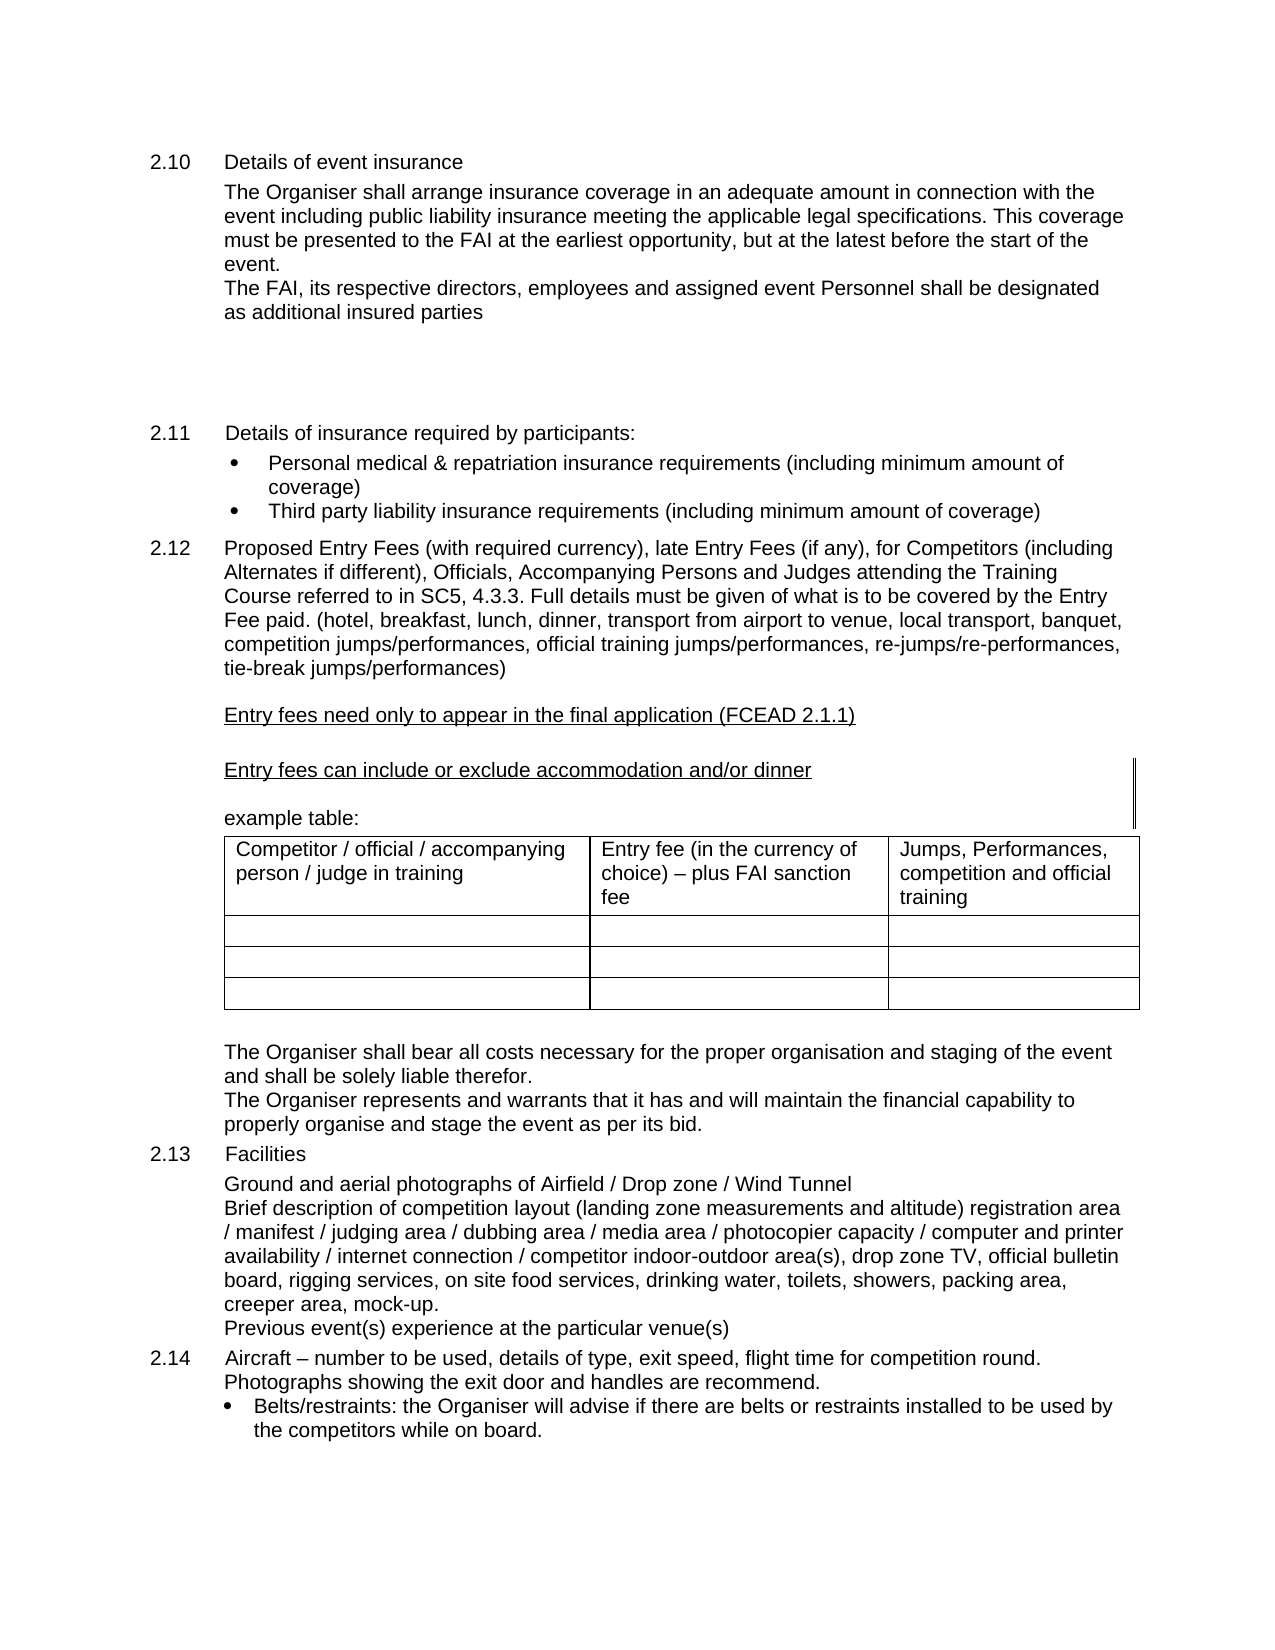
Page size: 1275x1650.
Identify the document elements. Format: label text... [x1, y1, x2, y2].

table_cell [889, 947, 1139, 977]
table_cell [591, 978, 888, 1008]
text Photographs showing the exit door and handles are recommend. [224, 1370, 1125, 1394]
text The Organiser shall bear all costs necessary for the proper organisation and staging of the event and shall be solely liable therefor. The Organiser represents and warrants that it has and will maintain the financial capability to properly organise and stage the event as per its bid. [224, 1040, 1125, 1136]
list Personal medical & repatriation insurance requirements (including minimum amount of coverage) [231, 451, 1125, 499]
text Ground and aerial photographs of Airfield / Drop zone / Wind Tunnel Brief description of competition layout (landing zone measurements and altitude) registration area / manifest / judging area / dubbing area / media area / photocopier capacity / computer and printer availability / internet connection / competitor indoor-outdoor area(s), drop zone TV, official bulletin board, rigging services, on site food services, drinking water, toilets, showers, packing area, creeper area, mock-up. Previous event(s) experience at the particular venue(s) [224, 1172, 1125, 1340]
text Entry fees can include or exclude accommodation and/or dinner example table: [224, 757, 1133, 829]
table_cell [225, 947, 589, 977]
text 2.14 Aircraft – number to be used, details of type, exit speed, flight time for competition round. [150, 1346, 1125, 1370]
table_header Jumps, Performances, competition and official training [889, 837, 1139, 915]
table_cell [591, 947, 888, 977]
text The Organiser shall arrange insurance coverage in an adequate amount in connection with the event including public liability insurance meeting the applicable legal specifications. This coverage must be presented to the FAI at the earliest opportunity, but at the latest before the start of the event. The FAI, its respective directors, employees and assigned event Personnel shall be designated as additional insured parties [150, 180, 1125, 324]
list Belts/restraints: the Organiser will advise if there are belts or restraints installed to be used by the competitors while on board. [224, 1394, 409, 1442]
table_header Competitor / official / accompanying person / judge in training [225, 837, 589, 915]
table_cell [889, 978, 1139, 1008]
table_cell [225, 978, 589, 1008]
text 2.13 Facilities [150, 1142, 1125, 1166]
table_cell [591, 916, 888, 946]
text 2.11 Details of insurance required by participants: [150, 421, 1125, 445]
list Third party liability insurance requirements (including minimum amount of coverage) [231, 499, 1125, 523]
table_cell [889, 916, 1139, 946]
text 2.12 Proposed Entry Fees (with required currency), late Entry Fees (if any), for Competitors (including Alternates if different), Officials, Accompanying Persons and Judges attending the Training Course referred to in SC5, 4.3.3. Full details must be given of what is to be covered by the Entry Fee paid. (hotel, breakfast, lunch, dinner, transport from airport to venue, local transport, banquet, competition jumps/performances, official training jumps/performances, re-jumps/re-performances, tie-break jumps/performances) Entry fees need only to appear in the final application (FCEAD 2.1.1) [150, 536, 1125, 751]
table_cell [225, 916, 589, 946]
list Belts/restraints: the Organiser will advise if there are belts or restraints installed to be used by the competitors while on board. [543, 1394, 1125, 1442]
table_header Entry fee (in the currency of choice) – plus FAI sanction fee [591, 837, 888, 915]
text 2.10 Details of event insurance [150, 150, 1125, 174]
